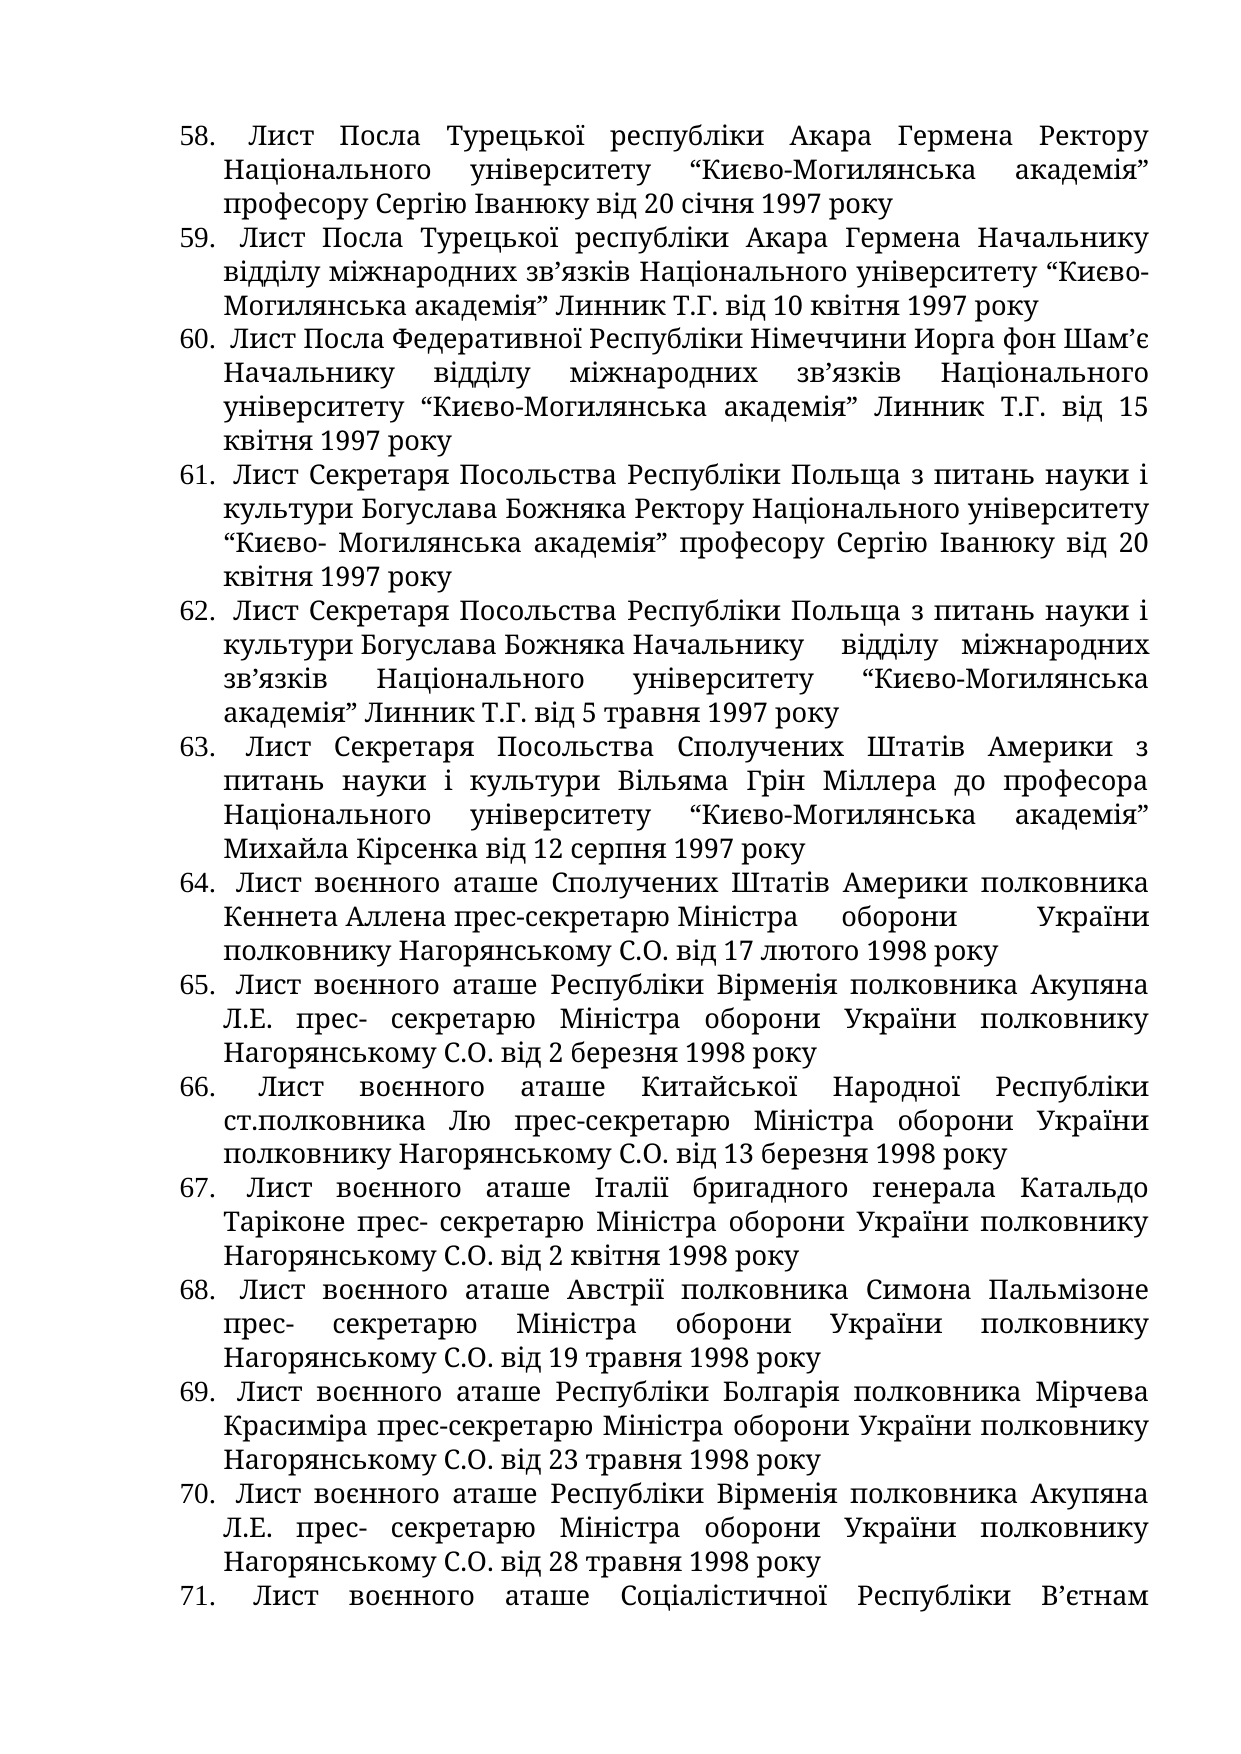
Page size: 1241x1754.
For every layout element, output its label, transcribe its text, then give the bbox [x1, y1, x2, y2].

list Лист Секретаря Посольства Республіки Польща з питань науки і культури Богуслава Божняка Начальнику відділу міжнародних зв’язків Національного університету “Києво-Могилянська академія” Линник Т.Г. від 5 травня 1997 року [179, 593, 1149, 729]
list Лист воєнного аташе Республіки Вірменія полковника Акупяна Л.Е. прес- секретарю Міністра оборони України полковнику Нагорянському С.О. від 28 травня 1998 року [179, 1476, 1149, 1578]
list Лист Посла Федеративної Республіки Німеччини Иорга фон Шам’є Начальнику відділу міжнародних зв’язків Національного університету “Києво-Могилянська академія” Линник Т.Г. від 15 квітня 1997 року [179, 322, 1149, 458]
list Лист воєнного аташе Республіки Болгарія полковника Мірчева Красиміра прес-секретарю Міністра оборони України полковнику Нагорянському С.О. від 23 травня 1998 року [179, 1374, 1149, 1476]
list Лист воєнного аташе Італії бригадного генерала Катальдо Таріконе прес- секретарю Міністра оборони України полковнику Нагорянському С.О. від 2 квітня 1998 року [179, 1171, 1149, 1273]
list Лист Посла Турецької республіки Акара Гермена Ректору Національного університету “Києво-Могилянська академія” професору Сергію Іванюку від 20 січня 1997 року [179, 118, 1149, 220]
list Лист Секретаря Посольства Республіки Польща з питань науки і культури Богуслава Божняка Ректору Національного університету “Києво- Могилянська академія” професору Сергію Іванюку від 20 квітня 1997 року [179, 458, 1149, 593]
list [179, 1578, 1149, 1612]
list Лист Посла Турецької республіки Акара Гермена Начальнику відділу міжнародних зв’язків Національного університету “Києво-Могилянська академія” Линник Т.Г. від 10 квітня 1997 року [179, 220, 1149, 322]
list Лист воєнного аташе Сполучених Штатів Америки полковника Кеннета Аллена прес-секретарю Міністра оборони України полковнику Нагорянському С.О. від 17 лютого 1998 року [179, 865, 1149, 967]
list Лист воєнного аташе Республіки Вірменія полковника Акупяна Л.Е. прес- секретарю Міністра оборони України полковнику Нагорянському С.О. від 2 березня 1998 року [179, 967, 1149, 1069]
list Лист воєнного аташе Австрії полковника Симона Пальмізоне прес- секретарю Міністра оборони України полковнику Нагорянському С.О. від 19 травня 1998 року [179, 1273, 1149, 1374]
list Лист Секретаря Посольства Сполучених Штатів Америки з питань науки і культури Вільяма Грін Міллера до професора Національного університету “Києво-Могилянська академія” Михайла Кірсенка від 12 серпня 1997 року [179, 729, 1149, 865]
list Лист воєнного аташе Китайської Народної Республіки ст.полковника Лю прес-секретарю Міністра оборони України полковнику Нагорянському С.О. від 13 березня 1998 року [179, 1069, 1149, 1171]
